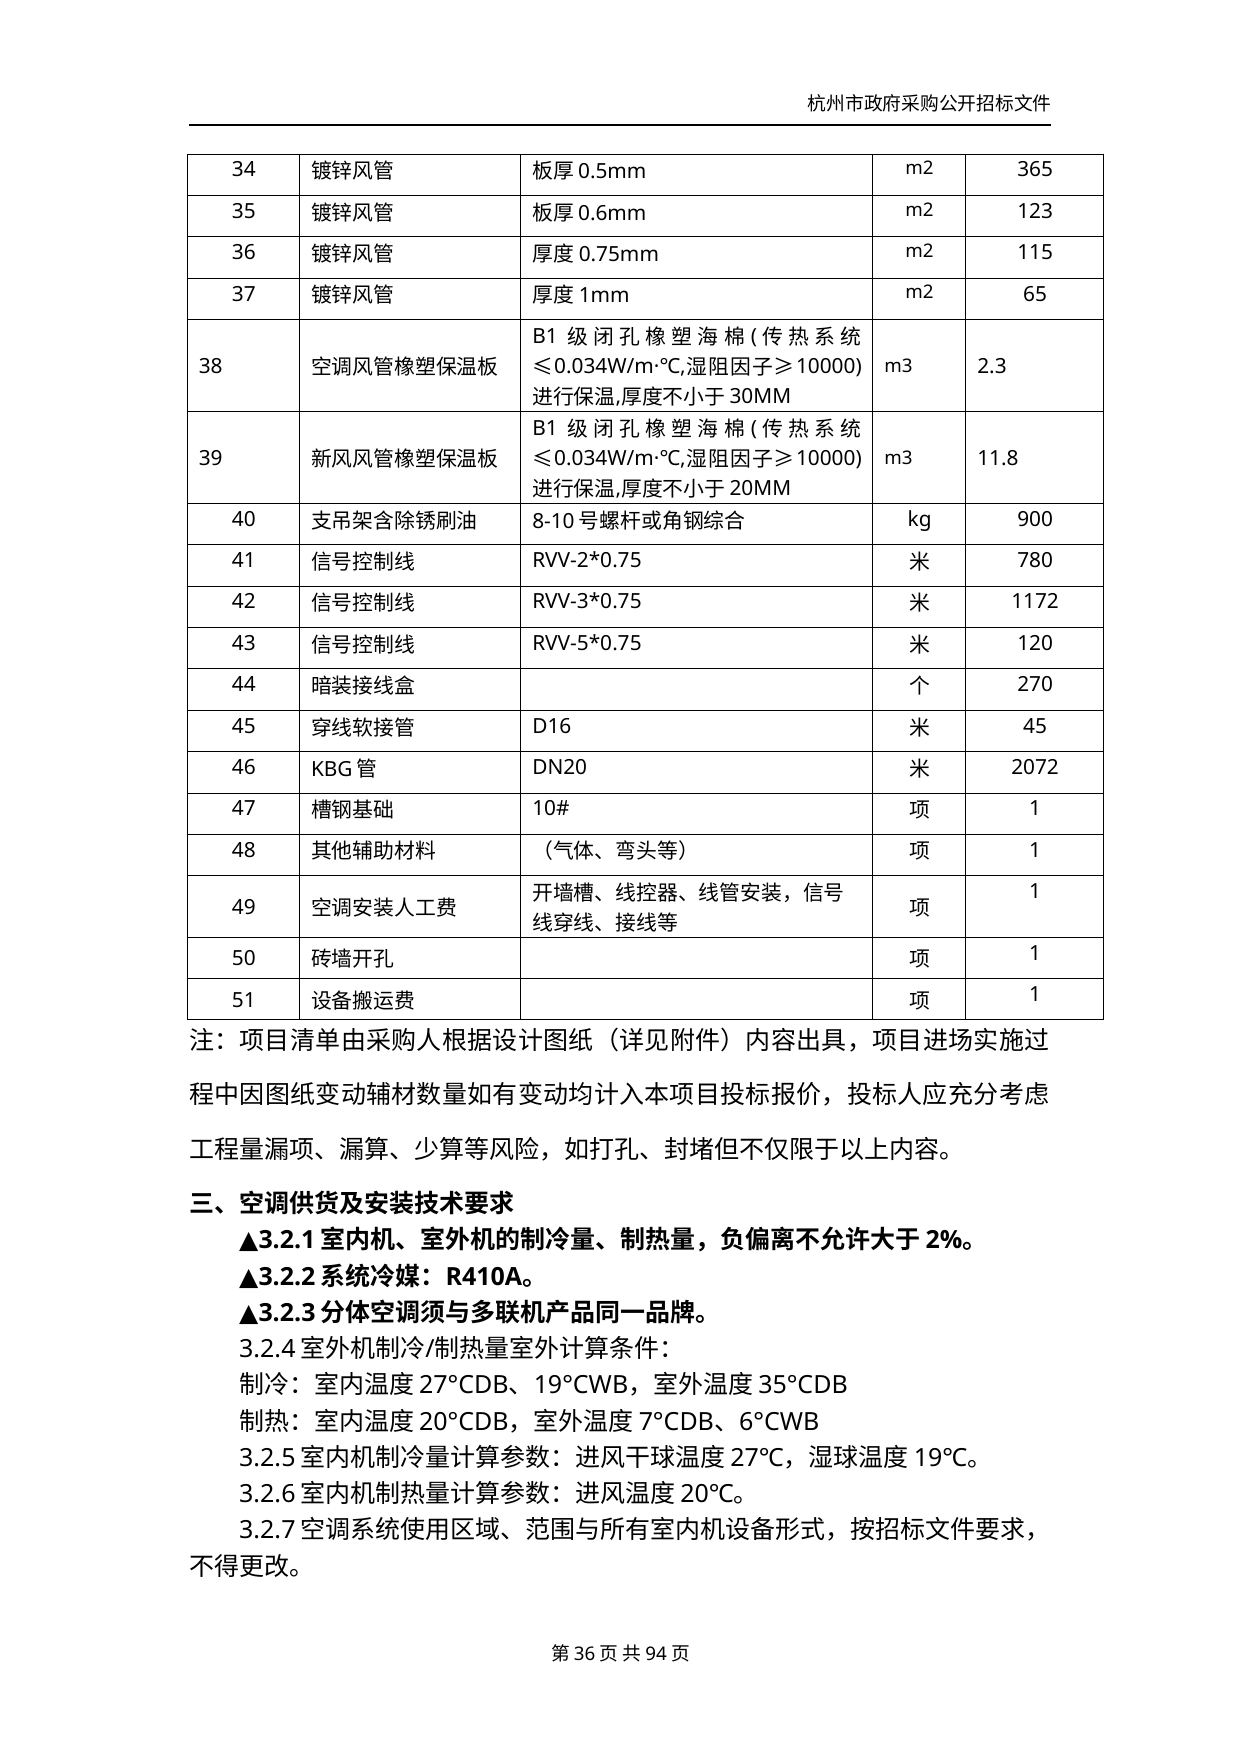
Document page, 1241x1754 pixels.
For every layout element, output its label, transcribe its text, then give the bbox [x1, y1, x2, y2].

table_cell 设备搬运费 [300, 979, 520, 1019]
text ▲3.2.2系统冷媒：R410A。 [189, 1256, 1051, 1292]
table_cell DN20 [521, 752, 872, 792]
text 3.2.5室内机制冷量计算参数：进风干球温度27℃，湿球温度19℃。 [189, 1437, 1051, 1473]
table_cell 43 [188, 628, 299, 668]
table_cell 8-10号螺杆或角钢综合 [521, 504, 872, 544]
table_cell 120 [966, 628, 1103, 668]
table_cell 44 [188, 669, 299, 710]
table_cell 38 [188, 320, 299, 411]
table_cell D16 [521, 711, 872, 751]
table_cell 信号控制线 [300, 628, 520, 668]
table_cell 35 [188, 196, 299, 236]
table_cell 1 [966, 835, 1103, 875]
table_cell 穿线软接管 [300, 711, 520, 751]
table_cell 900 [966, 504, 1103, 544]
table_cell m2 [873, 155, 965, 195]
table_cell 65 [966, 279, 1103, 319]
table_cell 49 [188, 876, 299, 937]
table_cell 1 [966, 938, 1103, 978]
table_cell 1 [966, 794, 1103, 834]
table_cell 项 [873, 876, 965, 937]
table_cell KBG管 [300, 752, 520, 792]
table_cell m2 [873, 237, 965, 278]
table_cell 123 [966, 196, 1103, 236]
table_cell 51 [188, 979, 299, 1019]
table_cell kg [873, 504, 965, 544]
table_cell 项 [873, 979, 965, 1019]
table_cell 47 [188, 794, 299, 834]
table_cell 1172 [966, 587, 1103, 627]
table_cell 45 [966, 711, 1103, 751]
table_cell 115 [966, 237, 1103, 278]
table_cell 米 [873, 752, 965, 792]
table_cell 50 [188, 938, 299, 978]
table_cell m2 [873, 196, 965, 236]
table_cell 米 [873, 545, 965, 586]
table_cell 10# [521, 794, 872, 834]
table_cell 2072 [966, 752, 1103, 792]
table_cell 米 [873, 628, 965, 668]
table_cell 镀锌风管 [300, 279, 520, 319]
text 制冷：室内温度27°CDB、19°CWB，室外温度35°CDB [189, 1365, 1051, 1401]
table_cell 项 [873, 835, 965, 875]
table_cell RVV-2*0.75 [521, 545, 872, 586]
table_cell 项 [873, 794, 965, 834]
table_cell RVV-3*0.75 [521, 587, 872, 627]
table_cell 37 [188, 279, 299, 319]
table_cell 39 [188, 412, 299, 503]
table_cell m3 [873, 320, 965, 411]
table_cell 270 [966, 669, 1103, 710]
text 注：项目清单由采购人根据设计图纸（详见附件）内容出具，项目进场实施过程中因图纸变动辅材数量如有变动均计入本项目投标报价，投标人应充分考虑工程量漏项、漏算、少算等风险，如打孔、封堵但不仅限于以上内容。 [189, 1020, 1051, 1165]
table_cell 1 [966, 876, 1103, 937]
table_cell 信号控制线 [300, 587, 520, 627]
table_cell 34 [188, 155, 299, 195]
table_cell （气体、弯头等） [521, 835, 872, 875]
table_cell 空调安装人工费 [300, 876, 520, 937]
table_cell 支吊架含除锈刷油 [300, 504, 520, 544]
table_cell 厚度 1mm [521, 279, 872, 319]
table_cell 48 [188, 835, 299, 875]
table_cell 板厚0.5mm [521, 155, 872, 195]
table_cell 42 [188, 587, 299, 627]
table_cell m3 [873, 412, 965, 503]
table_cell 1 [966, 979, 1103, 1019]
table_cell [521, 979, 872, 1019]
table_cell 45 [188, 711, 299, 751]
table_cell 2.3 [966, 320, 1103, 411]
table_cell 41 [188, 545, 299, 586]
table_cell 新风风管橡塑保温板 [300, 412, 520, 503]
table_cell 板厚0.6mm [521, 196, 872, 236]
table_cell 镀锌风管 [300, 237, 520, 278]
text 制热：室内温度20°CDB，室外温度7°CDB、6°CWB [189, 1401, 1051, 1437]
table_cell [521, 938, 872, 978]
table_cell 40 [188, 504, 299, 544]
table_cell 槽钢基础 [300, 794, 520, 834]
text 3.2.7空调系统使用区域、范围与所有室内机设备形式，按招标文件要求，不得更改。 [189, 1510, 1051, 1582]
table_cell B1级闭孔橡塑海棉(传热系统≤0.034W/m·℃,湿阻因子≥10000)进行保温,厚度不小于30MM [521, 320, 872, 411]
text ▲3.2.3分体空调须与多联机产品同一品牌。 [189, 1292, 1051, 1328]
table_cell 780 [966, 545, 1103, 586]
table_cell 米 [873, 587, 965, 627]
table_cell 信号控制线 [300, 545, 520, 586]
text 3.2.4室外机制冷/制热量室外计算条件： [189, 1328, 1051, 1365]
text 3.2.6室内机制热量计算参数：进风温度20℃。 [189, 1473, 1051, 1510]
table_cell 46 [188, 752, 299, 792]
table_cell 开墙槽、线控器、线管安装，信号线穿线、接线等 [521, 876, 872, 937]
table_cell [521, 669, 872, 710]
list 三、空调供货及安装技术要求 [189, 1183, 1051, 1220]
table_cell 其他辅助材料 [300, 835, 520, 875]
table_cell 镀锌风管 [300, 196, 520, 236]
table_cell 项 [873, 938, 965, 978]
table_cell 11.8 [966, 412, 1103, 503]
table_cell 个 [873, 669, 965, 710]
table_cell 砖墙开孔 [300, 938, 520, 978]
table_cell 空调风管橡塑保温板 [300, 320, 520, 411]
table_cell 米 [873, 711, 965, 751]
table_cell m2 [873, 279, 965, 319]
table_cell 厚度 0.75mm [521, 237, 872, 278]
text ▲3.2.1室内机、室外机的制冷量、制热量，负偏离不允许大于2%。 [189, 1220, 1051, 1256]
table_cell B1级闭孔橡塑海棉(传热系统≤0.034W/m·℃,湿阻因子≥10000)进行保温,厚度不小于20MM [521, 412, 872, 503]
table_cell 365 [966, 155, 1103, 195]
table_cell 36 [188, 237, 299, 278]
table_cell RVV-5*0.75 [521, 628, 872, 668]
table_cell 镀锌风管 [300, 155, 520, 195]
table_cell 暗装接线盒 [300, 669, 520, 710]
